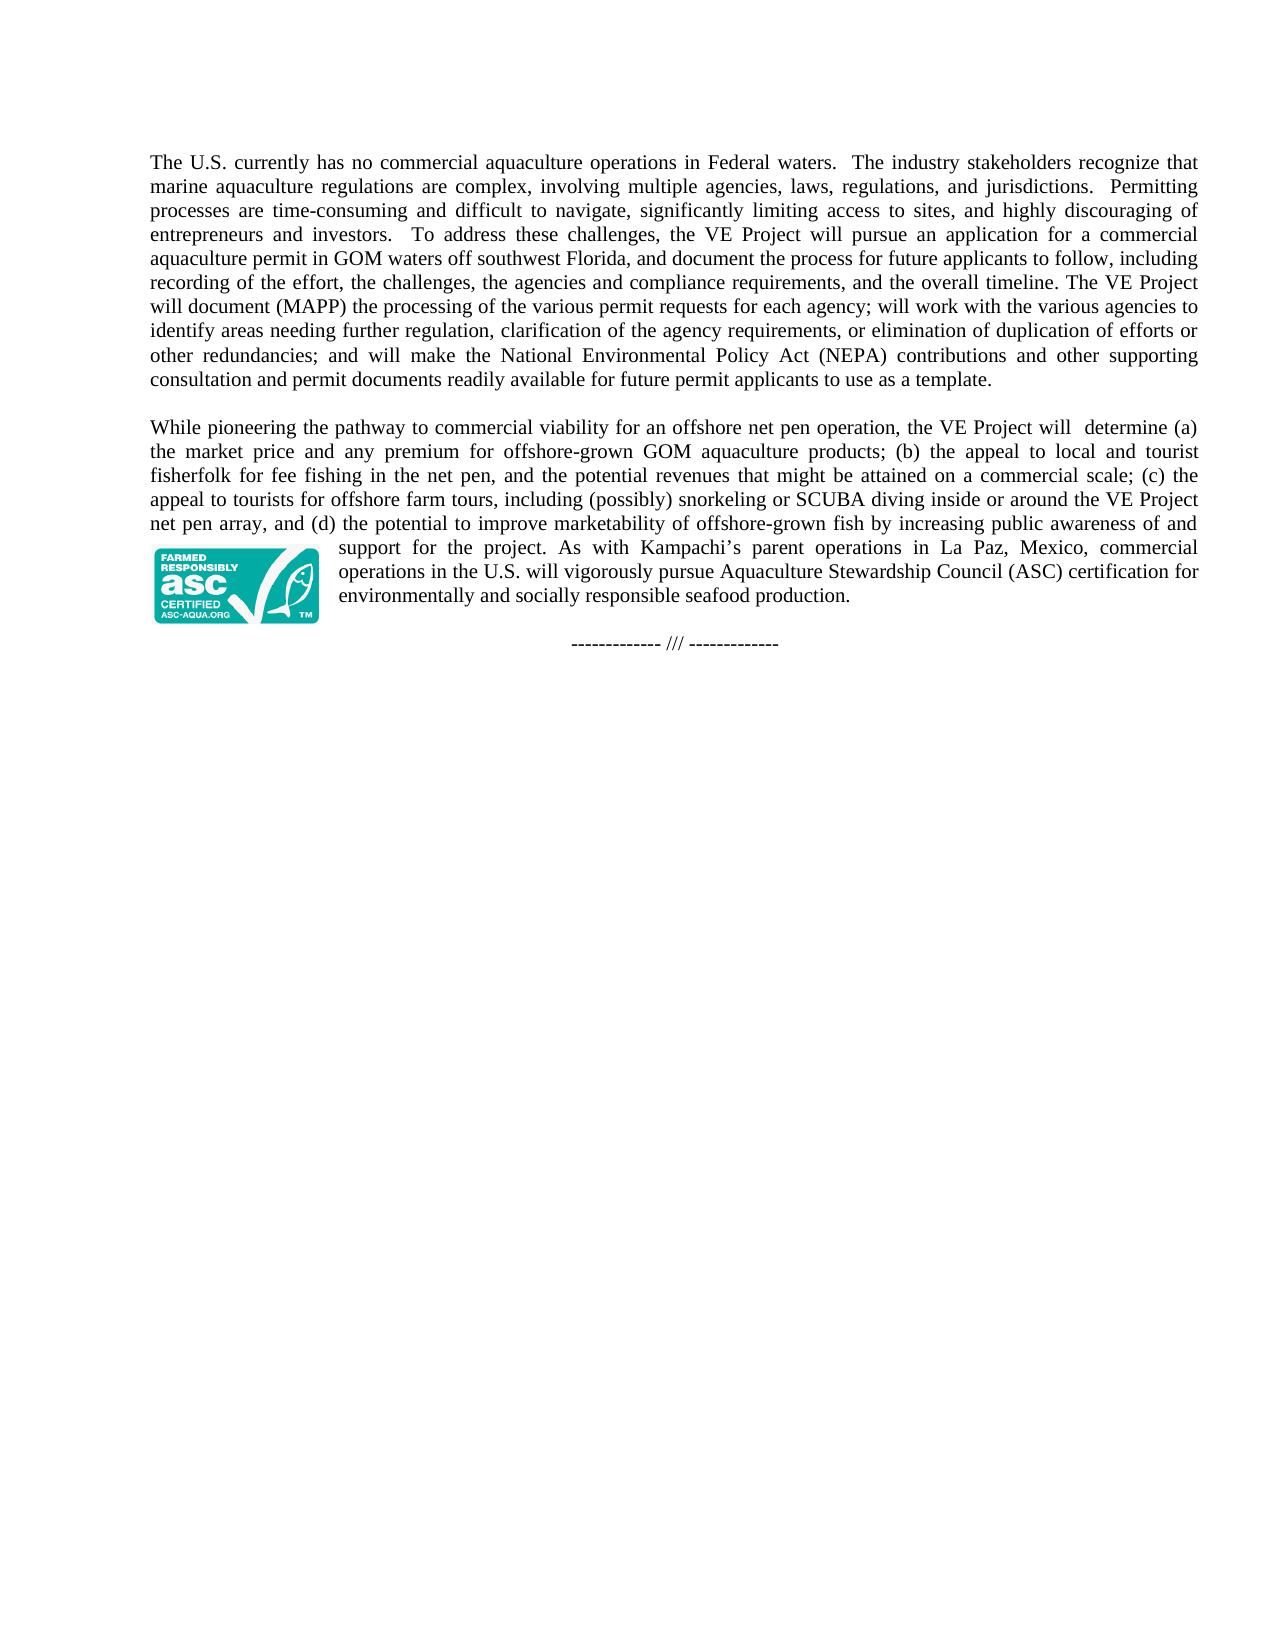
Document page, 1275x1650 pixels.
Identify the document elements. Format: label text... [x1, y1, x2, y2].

text While pioneering the pathway to commercial viability for an offshore net pen operation, the VE Project will determine (a) the market price and any premium for offshore-grown GOM aquaculture products; (b) the appeal to local and tourist fisherfolk for fee fishing in the net pen, and the potential revenues that might be attained on a commercial scale; (c) the appeal to tourists for offshore farm tours, including (possibly) snorkeling or SCUBA diving inside or around the VE Project net pen array, and (d) the potential to improve marketability of offshore-grown fish by increasing public awareness of and support for the project. As with Kampachi’s parent operations in La Paz, Mexico, commercial operations in the U.S. will vigorously pursue Aquaculture Stewardship Council (ASC) certification for environmentally and socially responsible seafood production. [150, 415, 1200, 607]
text ------------- /// ------------- [150, 631, 1200, 655]
text The U.S. currently has no commercial aquaculture operations in Federal waters. The industry stakeholders recognize that marine aquaculture regulations are complex, involving multiple agencies, laws, regulations, and jurisdictions. Permitting processes are time-consuming and difficult to navigate, significantly limiting access to sites, and highly discouraging of entrepreneurs and investors. To address these challenges, the VE Project will pursue an application for a commercial aquaculture permit in GOM waters off southwest Florida, and document the process for future applicants to follow, including recording of the effort, the challenges, the agencies and compliance requirements, and the overall timeline. The VE Project will document (MAPP) the processing of the various permit requests for each agency; will work with the various agencies to identify areas needing further regulation, clarification of the agency requirements, or elimination of duplication of efforts or other redundancies; and will make the National Environmental Policy Act (NEPA) contributions and other supporting consultation and permit documents readily available for future permit applicants to use as a template. [150, 150, 1200, 391]
